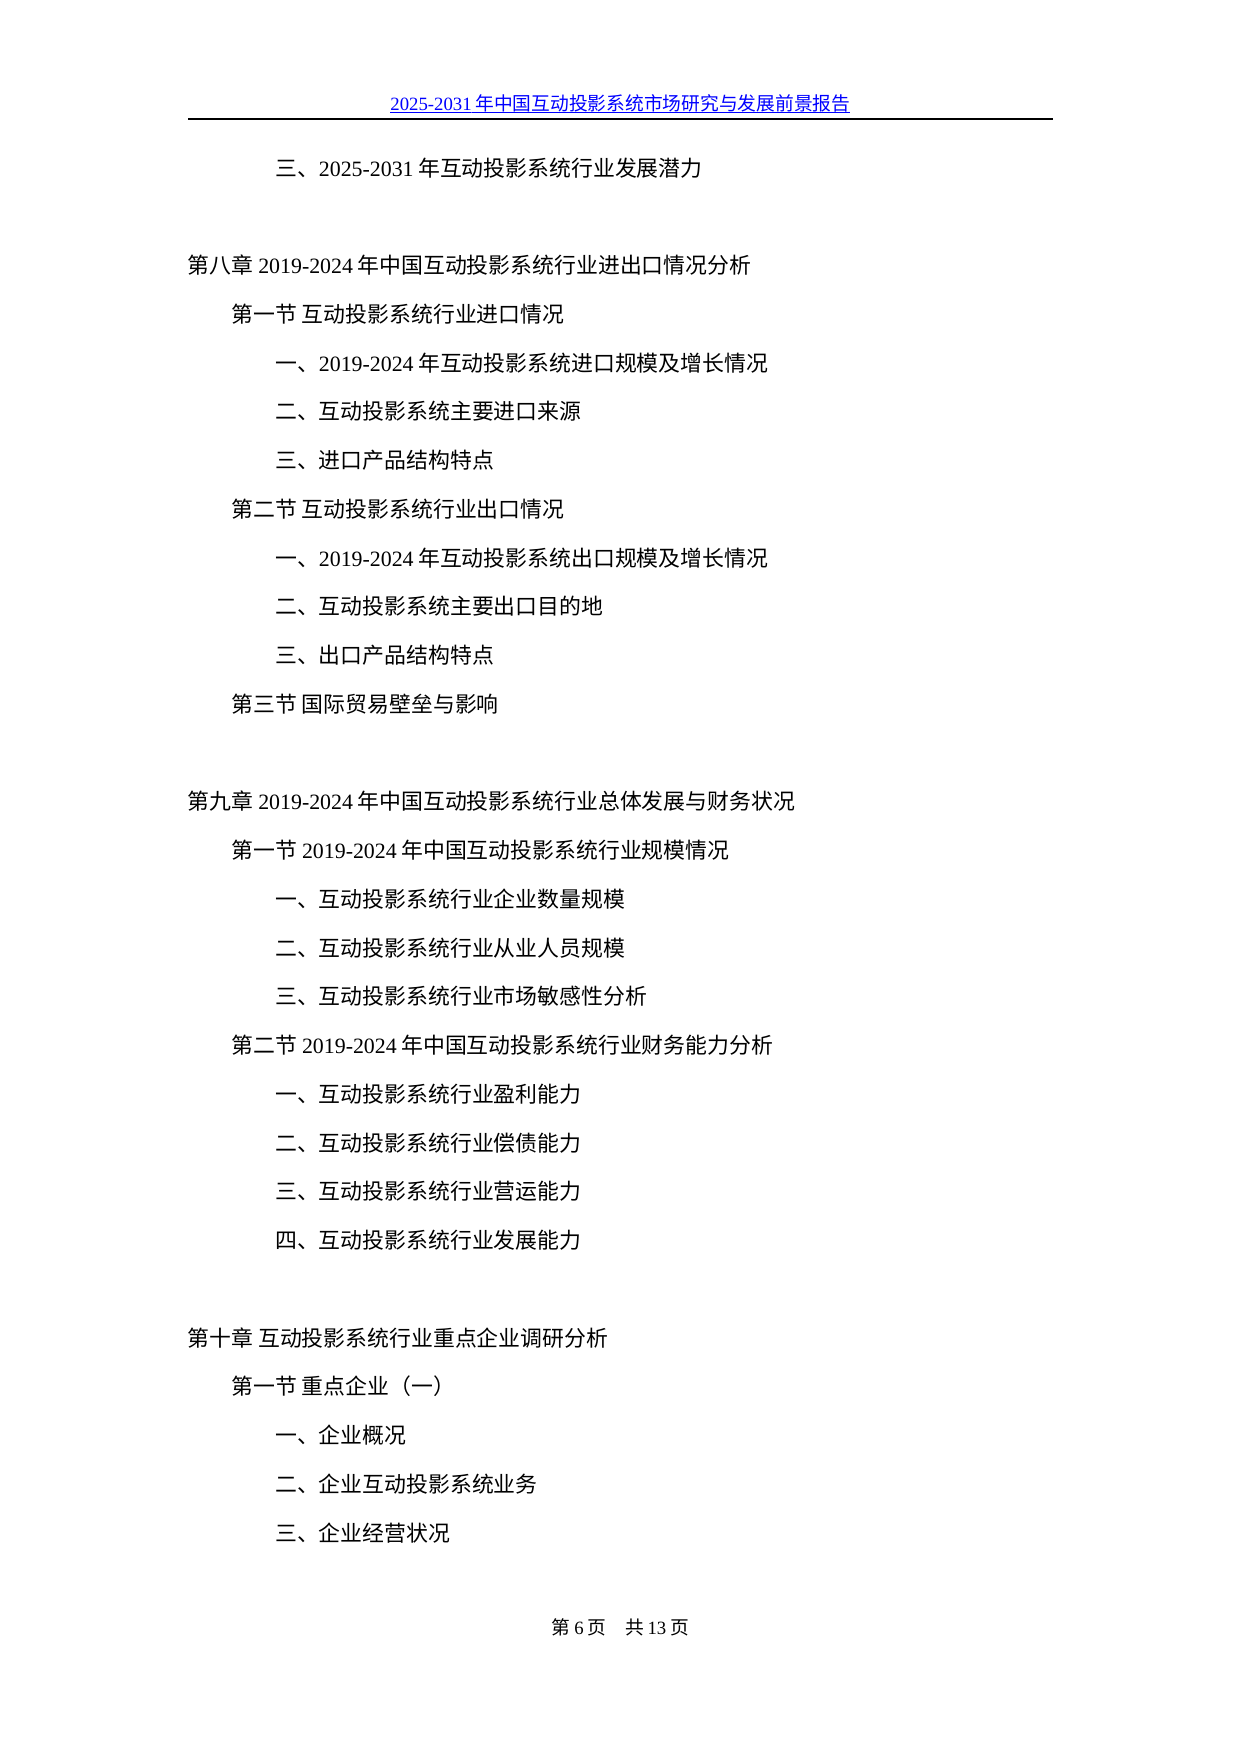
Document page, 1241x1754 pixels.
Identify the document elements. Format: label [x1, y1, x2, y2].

text [187, 150, 1053, 1548]
